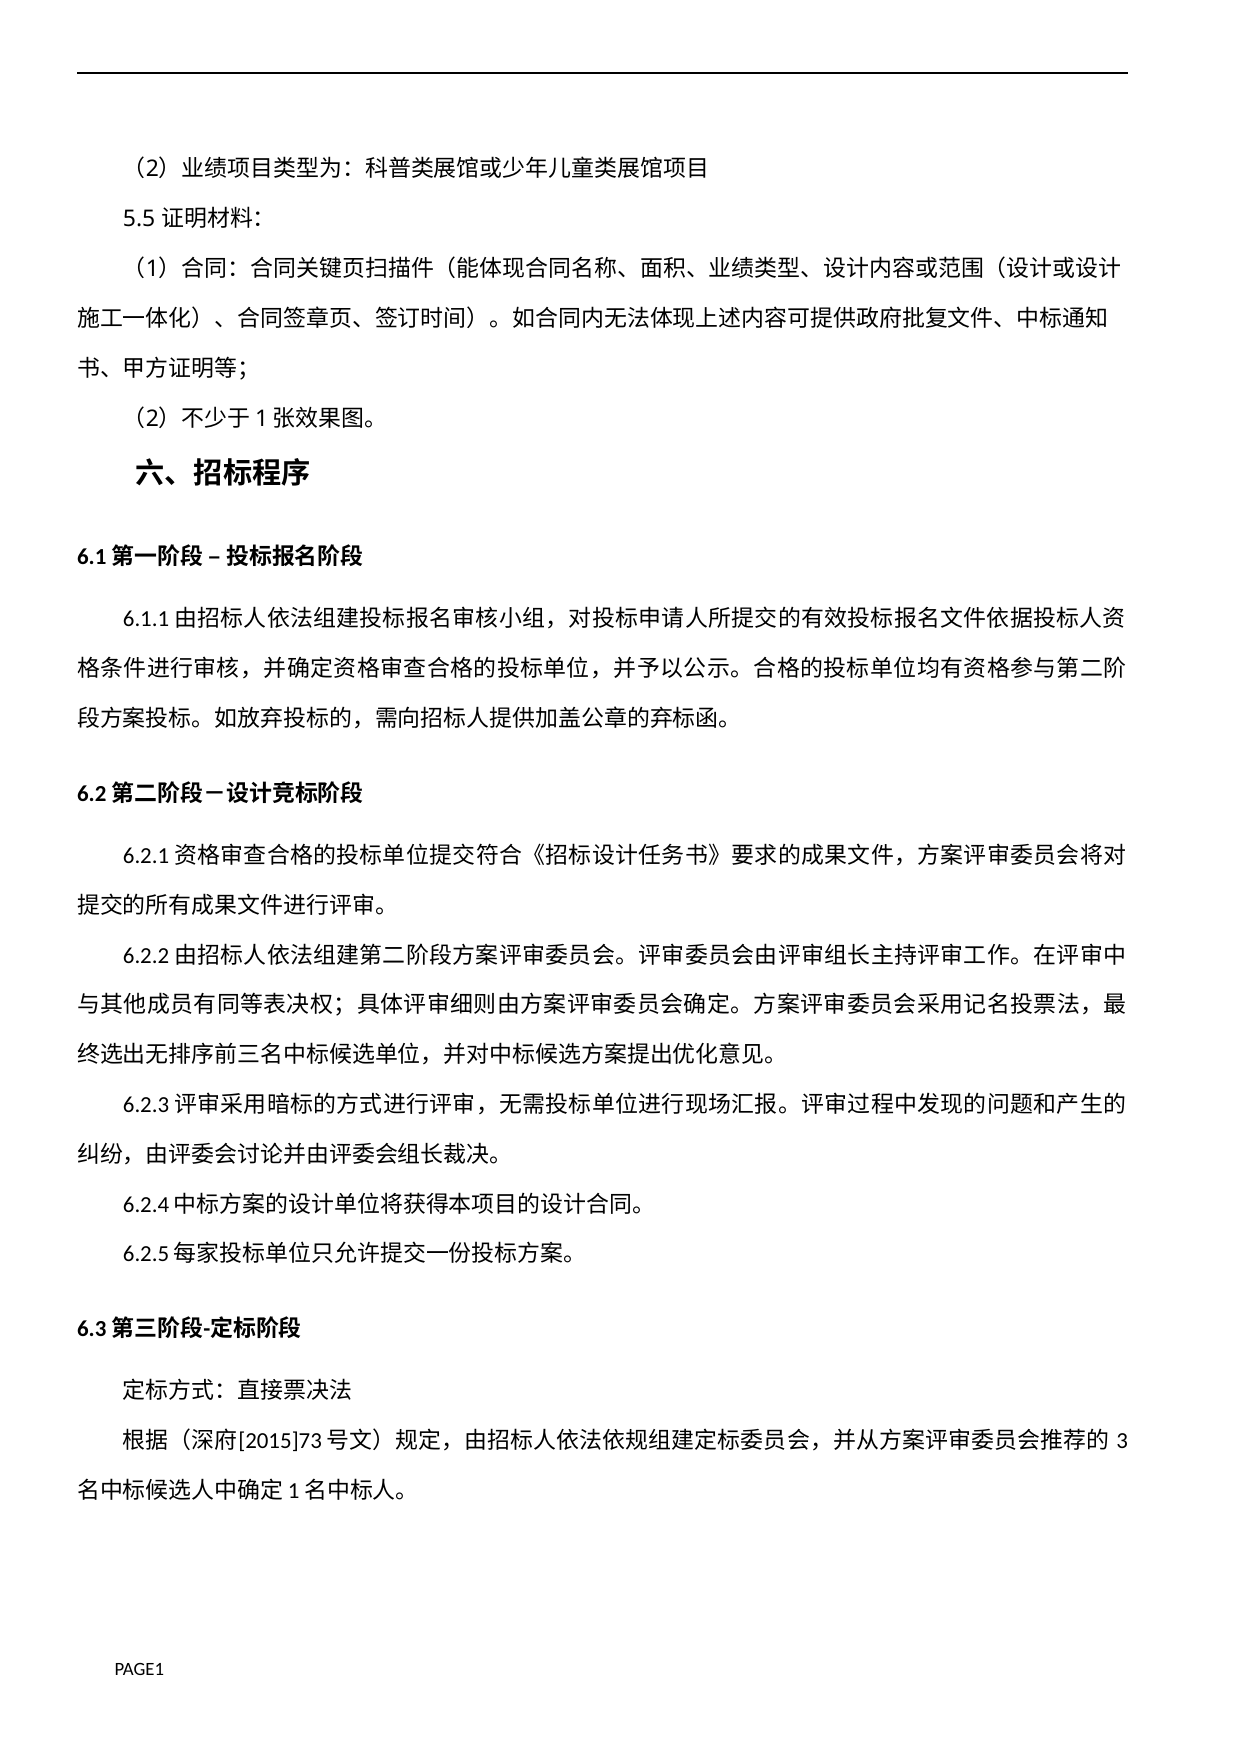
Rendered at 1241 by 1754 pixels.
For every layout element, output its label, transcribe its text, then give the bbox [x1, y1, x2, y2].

text 5.5 证明材料： [77, 200, 1128, 233]
subtitle 6.2 第二阶段－设计竞标阶段 [77, 774, 1128, 808]
text 根据（深府[2015]73号文）规定，由招标人依法依规组建定标委员会，并从方案评审委员会推荐的3名中标候选人中确定1名中标人。 [77, 1422, 1128, 1505]
text 6.2.2由招标人依法组建第二阶段方案评审委员会。评审委员会由评审组长主持评审工作。在评审中与其他成员有同等表决权；具体评审细则由方案评审委员会确定。方案评审委员会采用记名投票法，最终选出无排序前三名中标候选单位，并对中标候选方案提出优化意见。 [77, 936, 1128, 1069]
text （2）业绩项目类型为：科普类展馆或少年儿童类展馆项目 [77, 150, 1128, 183]
text （1）合同：合同关键页扫描件（能体现合同名称、面积、业绩类型、设计内容或范围（设计或设计施工一体化）、合同签章页、签订时间）。如合同内无法体现上述内容可提供政府批复文件、中标通知书、甲方证明等； [77, 250, 1128, 383]
text 6.2.3评审采用暗标的方式进行评审，无需投标单位进行现场汇报。评审过程中发现的问题和产生的纠纷，由评委会讨论并由评委会组长裁决。 [77, 1086, 1128, 1169]
subtitle 6.3 第三阶段-定标阶段 [77, 1310, 1128, 1343]
text 定标方式：直接票决法 [77, 1372, 1128, 1406]
text 6.2.4中标方案的设计单位将获得本项目的设计合同。 [77, 1185, 1128, 1219]
text 6.2.5每家投标单位只允许提交一份投标方案。 [77, 1235, 1128, 1268]
text 6.1.1由招标人依法组建投标报名审核小组，对投标申请人所提交的有效投标报名文件依据投标人资格条件进行审核，并确定资格审查合格的投标单位，并予以公示。合格的投标单位均有资格参与第二阶段方案投标。如放弃投标的，需向招标人提供加盖公章的弃标函。 [77, 600, 1128, 733]
subtitle 6.1 第一阶段 – 投标报名阶段 [77, 538, 1128, 571]
text （2）不少于1张效果图。 [77, 399, 1128, 433]
text 六、招标程序 [77, 449, 1128, 492]
text 6.2.1资格审查合格的投标单位提交符合《招标设计任务书》要求的成果文件，方案评审委员会将对提交的所有成果文件进行评审。 [77, 837, 1128, 920]
